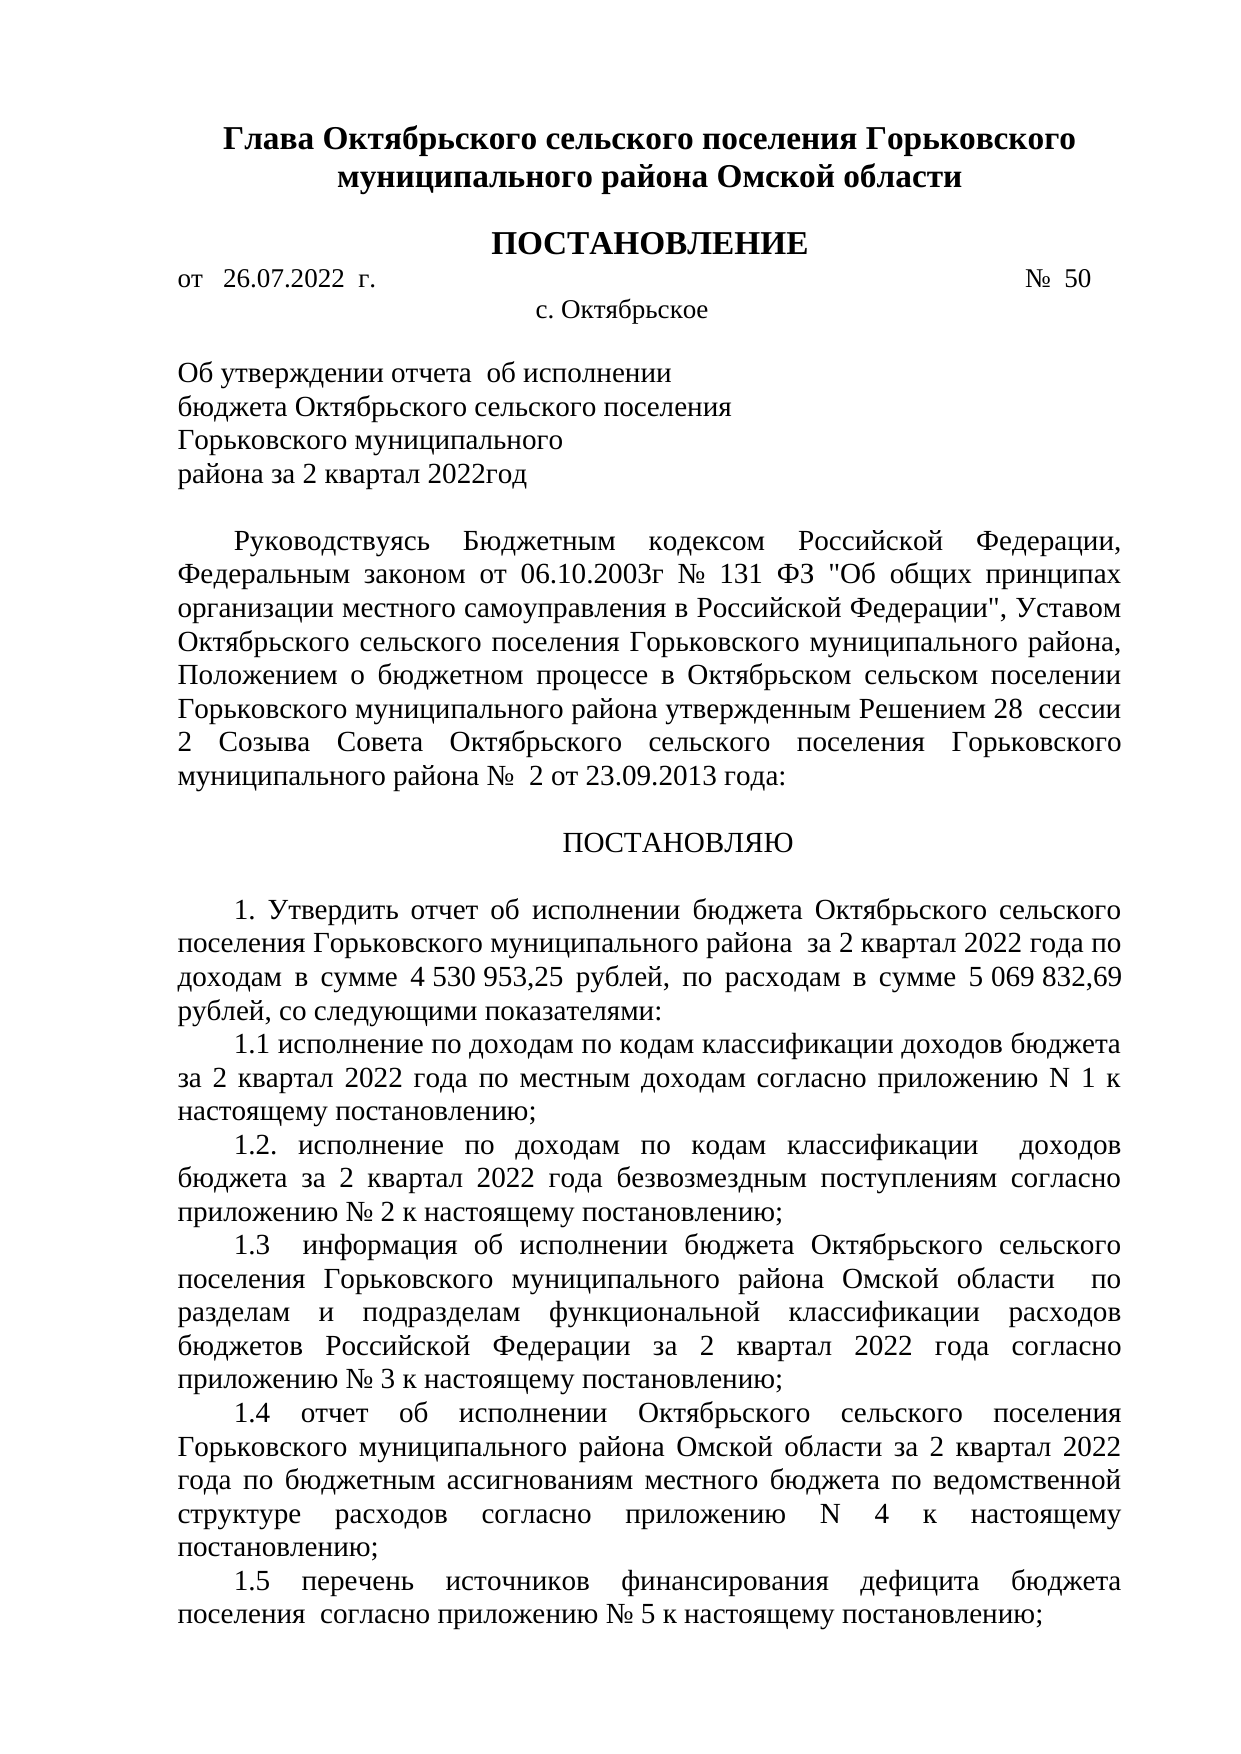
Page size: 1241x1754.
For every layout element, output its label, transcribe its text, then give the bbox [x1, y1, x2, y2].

title ПОСТАНОВЛЕНИЕ [177, 223, 1122, 262]
title от 26.07.2022 г. № 50 [177, 262, 1122, 293]
text 1.2. исполнение по доходам по кодам классификации доходов бюджета за 2 квартал 2022 года безвозмездным поступлениям согласно приложению № 2 к настоящему постановлению; [177, 1127, 1122, 1227]
text 1.5 перечень источников финансирования дефицита бюджета поселения согласно приложению № 5 к настоящему постановлению; [177, 1563, 1122, 1630]
text 1.4 отчет об исполнении Октябрьского сельского поселения Горьковского муниципального района Омской области за 2 квартал 2022 года по бюджетным ассигнованиям местного бюджета по ведомственной структуре расходов согласно приложению N 4 к настоящему постановлению; [177, 1395, 1122, 1563]
title Горьковского муниципального [177, 422, 1122, 456]
title Об утверждении отчета об исполнении [177, 355, 1122, 389]
text 1.1 исполнение по доходам по кодам классификации доходов бюджета за 2 квартал 2022 года по местным доходам согласно приложению N 1 к настоящему постановлению; [177, 1026, 1122, 1127]
title с. Октябрьское [177, 293, 1122, 324]
title бюджета Октябрьского сельского поселения [177, 389, 1122, 422]
text 1.3 информация об исполнении бюджета Октябрьского сельского поселения Горьковского муниципального района Омской области по разделам и подразделам функциональной классификации расходов бюджетов Российской Федерации за 2 квартал 2022 года согласно приложению № 3 к настоящему постановлению; [177, 1227, 1122, 1395]
title Глава Октябрьского сельского поселения Горьковского муниципального района Омской области [177, 118, 1122, 195]
text Руководствуясь Бюджетным кодексом Российской Федерации, Федеральным законом от 06.10.2003г № 131 ФЗ "Об общих принципах организации местного самоуправления в Российской Федерации", Уставом Октябрьского сельского поселения Горьковского муниципального района, Положением о бюджетном процессе в Октябрьском сельском поселении Горьковского муниципального района утвержденным Решением 28 сессии 2 Созыва Совета Октябрьского сельского поселения Горьковского муниципального района № 2 от 23.09.2013 года: [177, 523, 1122, 791]
text ПОСТАНОВЛЯЮ [177, 825, 1122, 858]
title района за 2 квартал 2022год [177, 456, 1122, 489]
text 1. Утвердить отчет об исполнении бюджета Октябрьского сельского поселения Горьковского муниципального района за 2 квартал 2022 года по доходам в сумме 4 530 953,25 рублей, по расходам в сумме 5 069 832,69 рублей, со следующими показателями: [177, 892, 1122, 1026]
